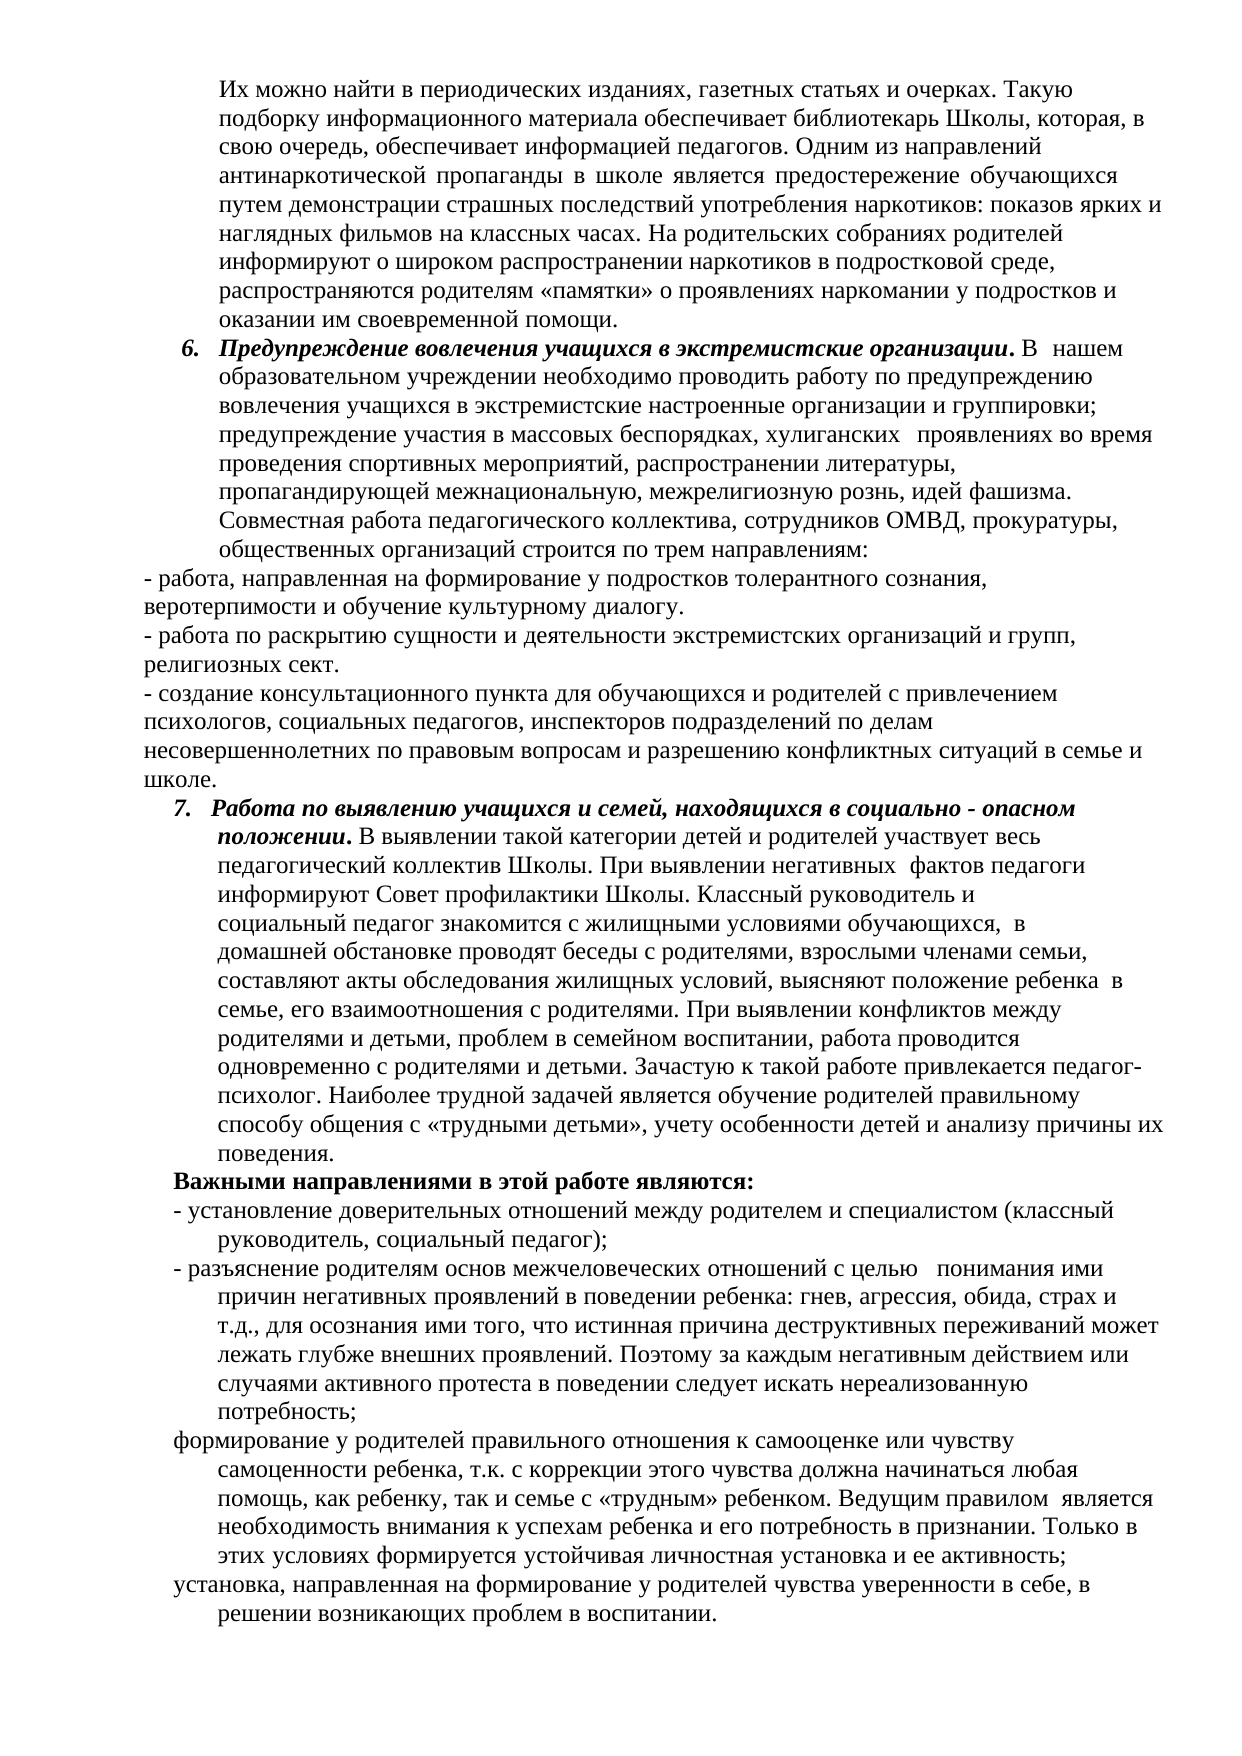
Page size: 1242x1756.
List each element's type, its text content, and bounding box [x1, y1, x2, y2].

text формирование у родителей правильного отношения к самооценке или чувству самоценности ребенка, т.к. с коррекции этого чувства должна начинаться любая помощь, как ребенку, так и семье с «трудным» ребенком. Ведущим правилом является необходимость внимания к успехам ребенка и его потребность в признании. Только в этих условиях формируется устойчивая личностная установка и ее активность; [173, 1425, 1164, 1569]
text - работа, направленная на формирование у подростков толерантного сознания, веротерпимости и обучение культурному диалогу. [143, 563, 1164, 620]
text - установление доверительных отношений между родителем и специалистом (классный руководитель, социальный педагог); [173, 1195, 1164, 1253]
list Предупреждение вовлечения учащихся в экстремистские организации. В нашем образовательном учреждении необходимо проводить работу по предупреждению вовлечения учащихся в экстремистские настроенные организации и группировки; предупреждение участия в массовых беспорядках, хулиганских проявлениях во время проведения спортивных мероприятий, распространении литературы, пропагандирующей межнациональную, межрелигиозную рознь, идей фашизма. Совместная работа педагогического коллектива, сотрудников ОМВД, прокуратуры, общественных организаций строится по трем направлениям: [181, 333, 1164, 563]
text 7. Работа по выявлению учащихся и семей, находящихся в социально - опасном положении. В выявлении такой категории детей и родителей участвует весь педагогический коллектив Школы. При выявлении негативных фактов педагоги информируют Совет профилактики Школы. Классный руководитель и социальный педагог знакомится с жилищными условиями обучающихся, в домашней обстановке проводят беседы с родителями, взрослыми членами семьи, составляют акты обследования жилищных условий, выясняют положение ребенка в семье, его взаимоотношения с родителями. При выявлении конфликтов между родителями и детьми, проблем в семейном воспитании, работа проводится одновременно с родителями и детьми. Зачастую к такой работе привлекается педагог-психолог. Наиболее трудной задачей является обучение родителей правильному способу общения с «трудными детьми», учету особенности детей и анализу причины их поведения. [173, 793, 1164, 1166]
text - работа по раскрытию сущности и деятельности экстремистских организаций и групп, религиозных сект. [143, 620, 1164, 678]
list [181, 74, 1164, 333]
text - разъяснение родителям основ межчеловеческих отношений с целью понимания ими причин негативных проявлений в поведении ребенка: гнев, агрессия, обида, страх и т.д., для осознания ими того, что истинная причина деструктивных переживаний может лежать глубже внешних проявлений. Поэтому за каждым негативным действием или случаями активного протеста в поведении следует искать нереализованную потребность; [173, 1253, 1164, 1425]
text - создание консультационного пункта для обучающихся и родителей с привлечением психологов, социальных педагогов, инспекторов подразделений по делам несовершеннолетних по правовым вопросам и разрешению конфликтных ситуаций в семье и школе. [143, 678, 1164, 793]
text Важными направлениями в этой работе являются: [173, 1166, 1164, 1195]
text установка, направленная на формирование у родителей чувства уверенности в себе, в решении возникающих проблем в воспитании. [173, 1569, 1164, 1626]
